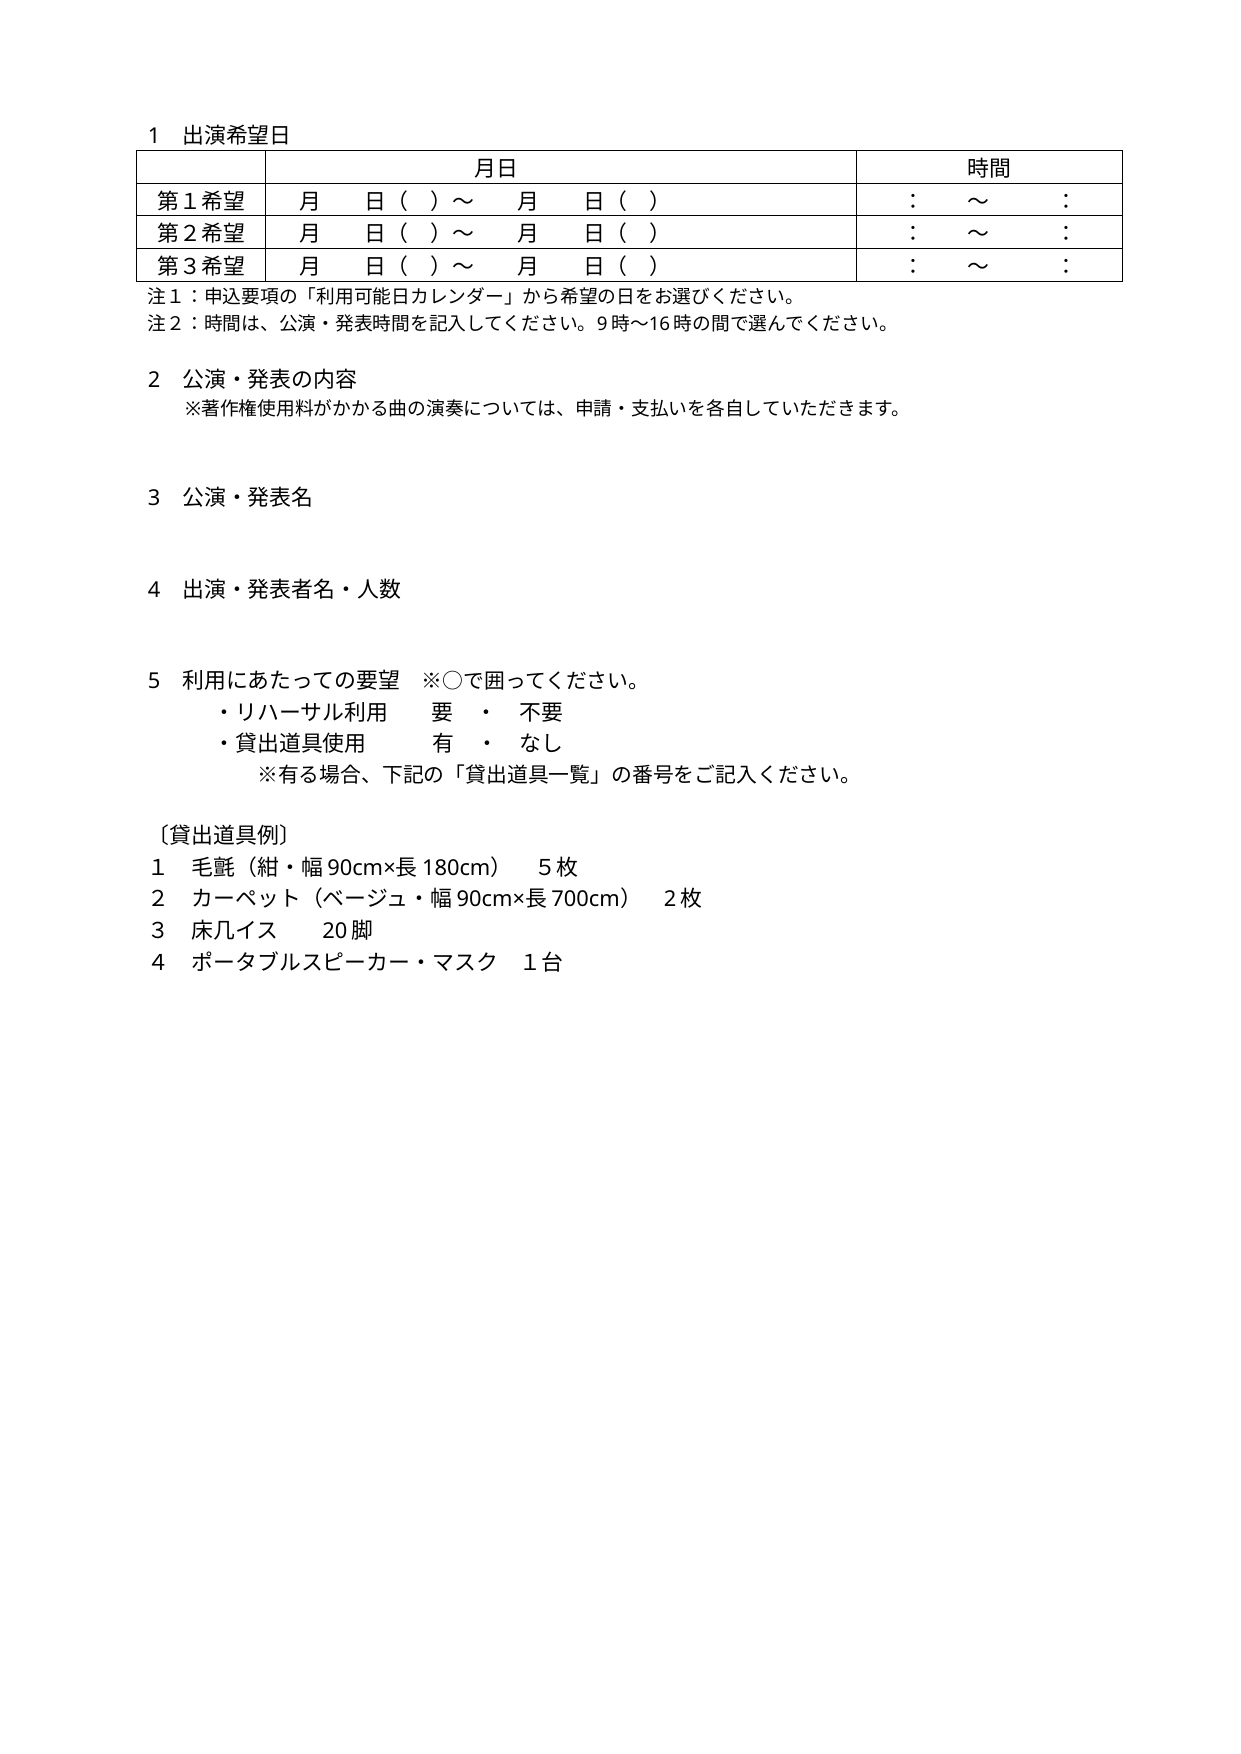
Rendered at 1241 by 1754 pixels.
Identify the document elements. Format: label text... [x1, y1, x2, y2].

table_cell 第１希望 [137, 184, 265, 215]
text ３ 床几イス 20脚 [148, 913, 1122, 945]
text ・貸出道具使用 有 ・ なし [148, 726, 1122, 758]
text 5 利用にあたっての要望 ※○で囲ってください。 [148, 663, 1122, 695]
table_header 時間 [857, 151, 1122, 183]
text 1 出演希望日 [148, 118, 1122, 150]
text 注２：時間は、公演・発表時間を記入してください。9時～16時の間で選んでください。 [148, 309, 1122, 336]
table_cell ： ～ ： [857, 216, 1122, 248]
table_cell 月 日（ ）～ 月 日（ ） [266, 184, 856, 215]
text 4 出演・発表者名・人数 [148, 572, 1122, 603]
text ※有る場合、下記の「貸出道具一覧」の番号をご記入ください。 [148, 758, 1122, 788]
text ４ ポータブルスピーカー・マスク １台 [148, 945, 1122, 977]
table_cell 第２希望 [137, 216, 265, 248]
text １ 毛氈（紺・幅90cm×長180cm） ５枚 [148, 850, 1122, 881]
table_cell ： ～ ： [857, 249, 1122, 281]
text ・リハーサル利用 要 ・ 不要 [148, 695, 1122, 726]
table_header [137, 151, 265, 183]
table_cell ： ～ ： [857, 184, 1122, 215]
table_cell 月 日（ ）～ 月 日（ ） [266, 249, 856, 281]
text 注１：申込要項の「利用可能日カレンダー」から希望の日をお選びください。 [148, 282, 1122, 309]
text ※著作権使用料がかかる曲の演奏については、申請・支払いを各自していただきます。 [148, 393, 1122, 421]
table_cell 月 日（ ）～ 月 日（ ） [266, 216, 856, 248]
text 3 公演・発表名 [148, 480, 1122, 512]
text 2 公演・発表の内容 [148, 362, 1122, 393]
table_cell 第３希望 [137, 249, 265, 281]
text 〔貸出道具例〕 [148, 818, 1122, 850]
table_header 月日 [266, 151, 856, 183]
text ２ カーペット（ベージュ・幅90cm×長700cm） 2枚 [148, 881, 1122, 913]
